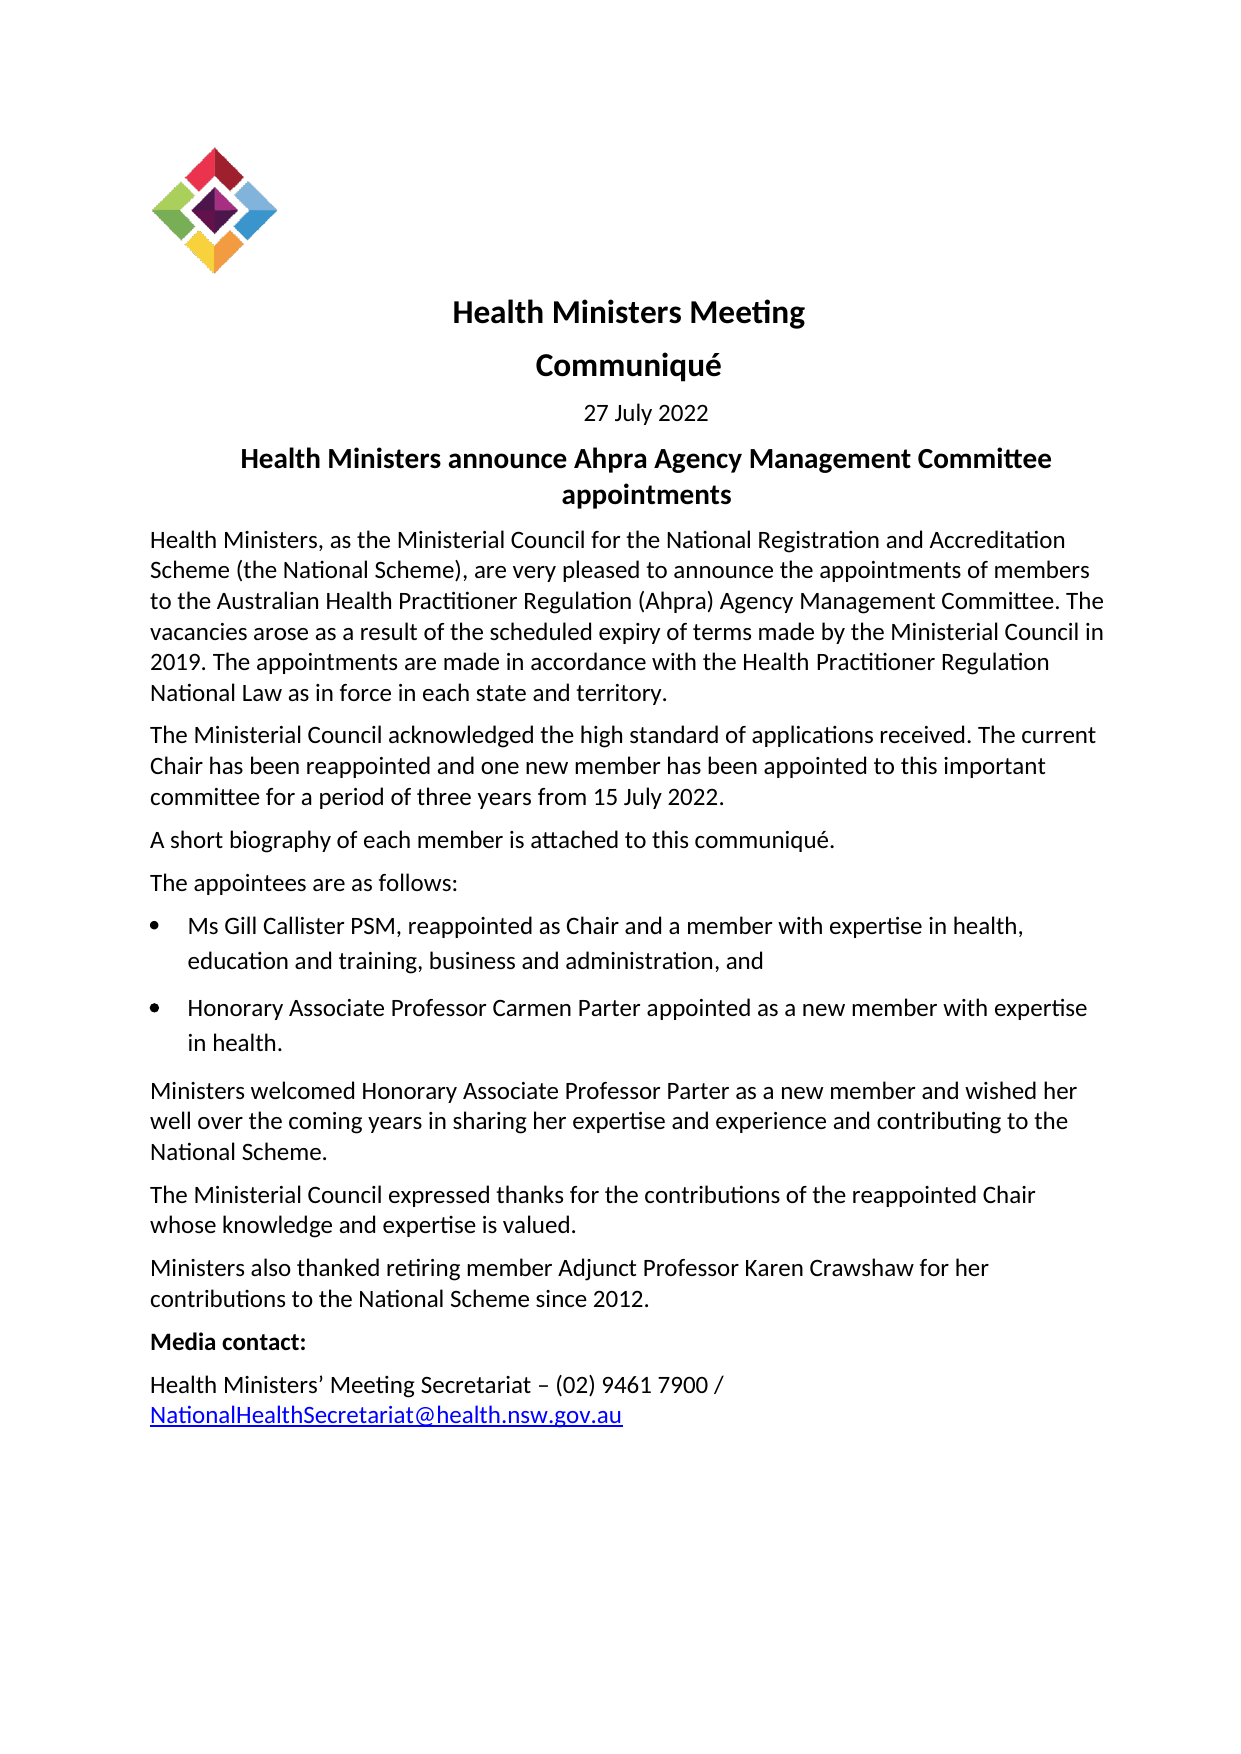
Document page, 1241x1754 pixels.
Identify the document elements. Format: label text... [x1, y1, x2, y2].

text The Ministerial Council expressed thanks for the contributions of the reappointed Chair whose knowledge and expertise is valued. [150, 1179, 1107, 1240]
picture [150, 141, 283, 279]
title Health Ministers Meeting [150, 291, 1107, 332]
text The Ministerial Council acknowledged the high standard of applications received. The current Chair has been reappointed and one new member has been appointed to this important committee for a period of three years from 15 July 2022. [150, 720, 1107, 811]
subtitle Media contact: [150, 1326, 1107, 1356]
text Health Ministers, as the Ministerial Council for the National Registration and Accreditation Scheme (the National Scheme), are very pleased to announce the appointments of members to the Australian Health Practitioner Regulation (Ahpra) Agency Management Committee. The vacancies arose as a result of the scheduled expiry of terms made by the Ministerial Council in 2019. The appointments are made in accordance with the Health Practitioner Regulation National Law as in force in each state and territory. [150, 524, 1107, 707]
subtitle Health Ministers announce Ahpra Agency Management Committee appointments [185, 440, 1107, 512]
text Health Ministers’ Meeting Secretariat – (02) 9461 7900 / NationalHealthSecretariat@health.nsw.gov.au [150, 1369, 1107, 1430]
list Honorary Associate Professor Carmen Parter appointed as a new member with expertise in health. [150, 992, 1107, 1058]
text Ministers welcomed Honorary Associate Professor Parter as a new member and wished her well over the coming years in sharing her expertise and experience and contributing to the National Scheme. [150, 1075, 1107, 1166]
text A short biography of each member is attached to this communiqué. [150, 824, 1107, 854]
text 27 July 2022 [150, 397, 1107, 428]
list Ms Gill Callister PSM, reappointed as Chair and a member with expertise in health, education and training, business and administration, and [150, 910, 1107, 975]
text Ministers also thanked retiring member Adjunct Professor Karen Crawshaw for her contributions to the National Scheme since 2012. [150, 1252, 1107, 1313]
title Communiqué [150, 344, 1107, 385]
text The appointees are as follows: [150, 867, 1107, 897]
